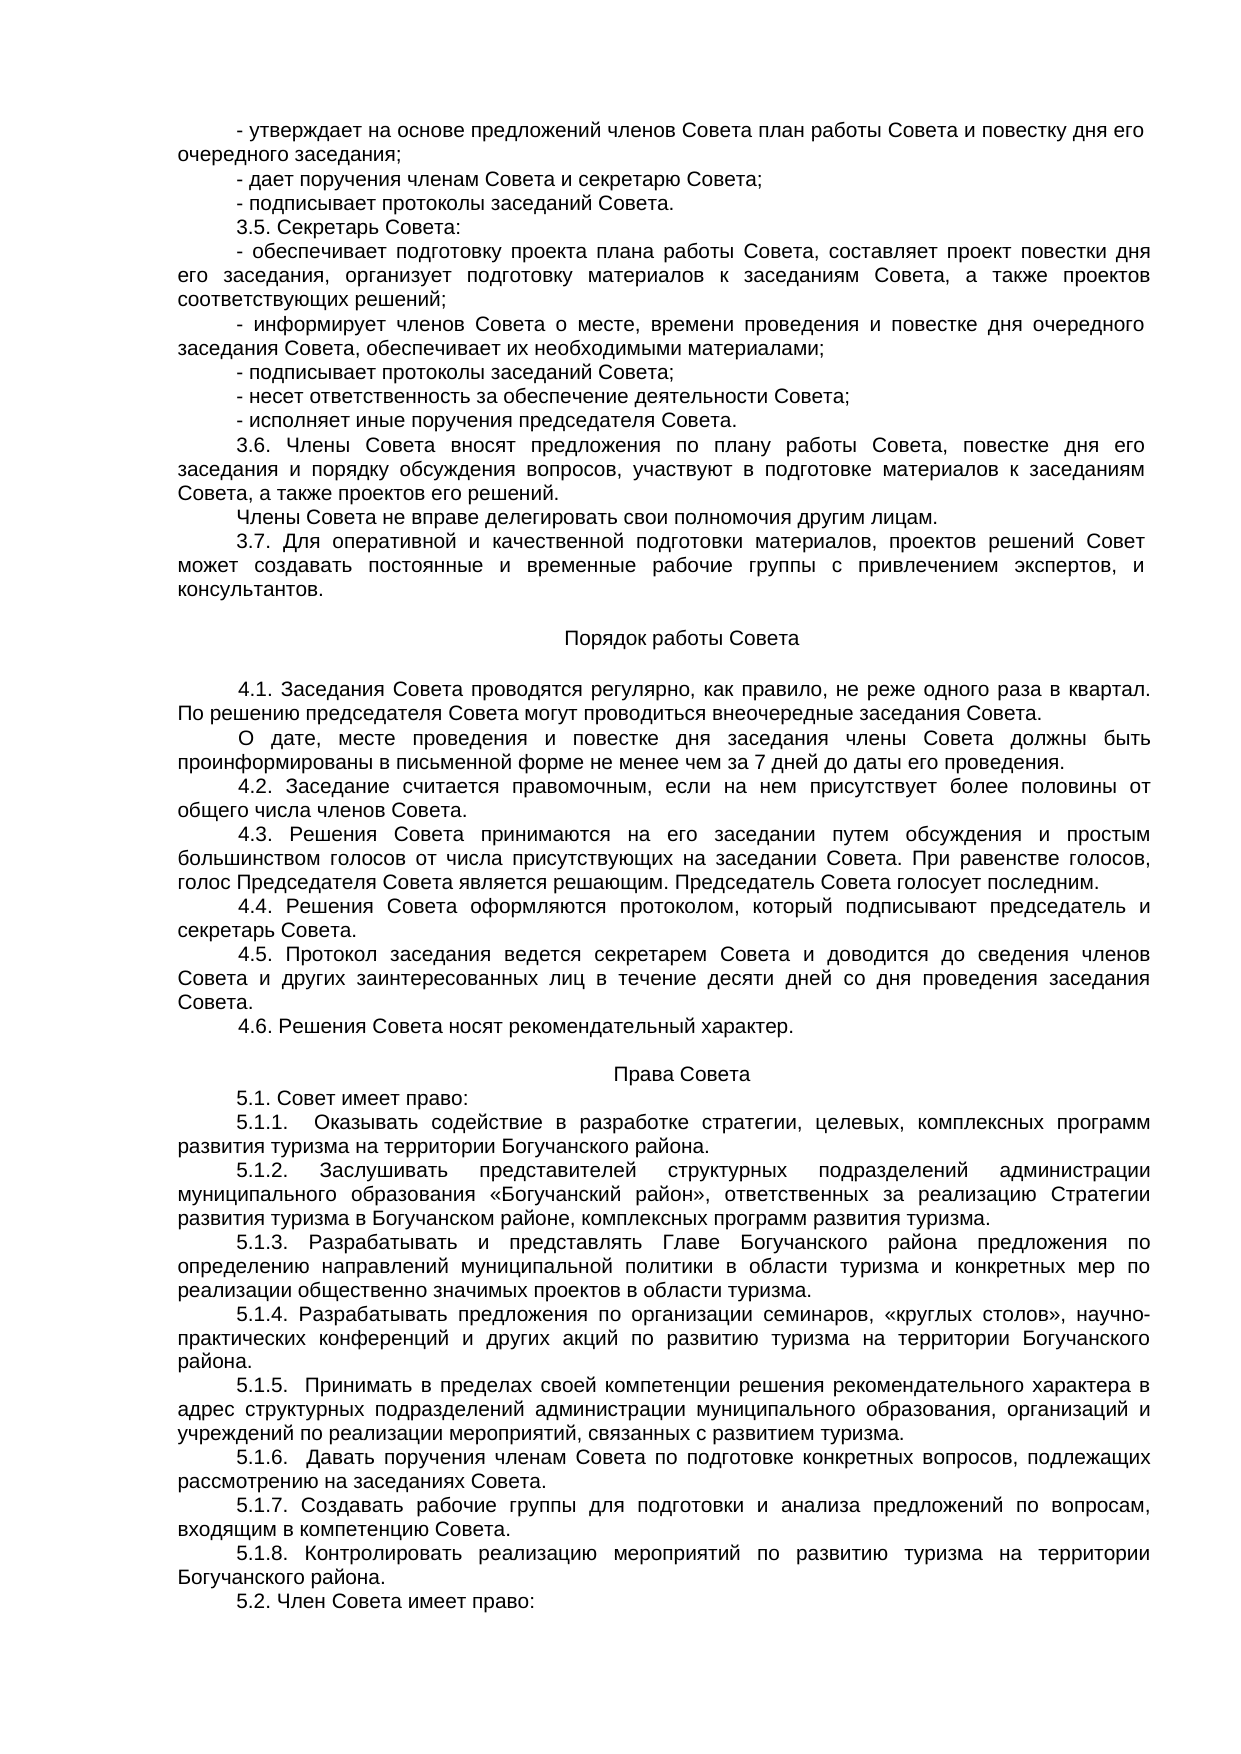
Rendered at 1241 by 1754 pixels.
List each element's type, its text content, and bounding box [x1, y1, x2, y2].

text 5.1.6. Давать поручения членам Совета по подготовке конкретных вопросов, подлежащих рассмотрению на заседаниях Совета. [177, 1445, 1152, 1493]
text Права Совета [459, 1062, 905, 1086]
text 5.1.8. Контролировать реализацию мероприятий по развитию туризма на территории Богучанского района. [177, 1541, 1152, 1589]
text 4.3. Решения Совета принимаются на его заседании путем обсуждения и простым большинством голосов от числа присутствующих на заседании Совета. При равенстве голосов, голос Председателя Совета является решающим. Председатель Совета голосует последним. [177, 822, 1152, 894]
text 4.4. Решения Совета оформляются протоколом, который подписывают председатель и секретарь Совета. [177, 894, 1152, 942]
text 3.7. Для оперативной и качественной подготовки материалов, проектов решений Совет может создавать постоянные и временные рабочие группы с привлечением экспертов, и консультантов. [177, 529, 1146, 601]
text 4.5. Протокол заседания ведется секретарем Совета и доводится до сведения членов Совета и других заинтересованных лиц в течение десяти дней со дня проведения заседания Совета. [177, 942, 1152, 1014]
text 5.1.3. Разрабатывать и представлять Главе Богучанского района предложения по определению направлений муниципальной политики в области туризма и конкретных мер по реализации общественно значимых проектов в области туризма. [177, 1229, 1152, 1301]
text - дает поручения членам Совета и секретарю Совета; [177, 166, 1146, 190]
text Члены Совета не вправе делегировать свои полномочия другим лицам. [177, 504, 1146, 528]
text - утверждает на основе предложений членов Совета план работы Совета и повестку дня его очередного заседания; [177, 118, 1146, 166]
text - подписывает протоколы заседаний Совета; [177, 359, 1146, 383]
text 4.1. Заседания Совета проводятся регулярно, как правило, не реже одного раза в квартал. По решению председателя Совета могут проводиться внеочередные заседания Совета. [177, 677, 1152, 725]
text 4.6. Решения Совета носят рекомендательный характер. [177, 1014, 1152, 1038]
text 5.1. Совет имеет право: [177, 1086, 1152, 1110]
text 5.2. Член Совета имеет право: [177, 1589, 1152, 1613]
text 3.6. Члены Совета вносят предложения по плану работы Совета, повестке дня его заседания и порядку обсуждения вопросов, участвуют в подготовке материалов к заседаниям Совета, а также проектов его решений. [177, 432, 1146, 504]
text - исполняет иные поручения председателя Совета. [177, 408, 1146, 432]
text - информирует членов Совета о месте, времени проведения и повестке дня очередного заседания Совета, обеспечивает их необходимыми материалами; [177, 311, 1146, 359]
text 5.1.1. Оказывать содействие в разработке стратегии, целевых, комплексных программ развития туризма на территории Богучанского района. [177, 1110, 1152, 1158]
text 5.1.7. Создавать рабочие группы для подготовки и анализа предложений по вопросам, входящим в компетенцию Совета. [177, 1493, 1152, 1541]
text 3.5. Секретарь Совета: [177, 215, 1146, 239]
text 5.1.4. Разрабатывать предложения по организации семинаров, «круглых столов», научно-практических конференций и других акций по развитию туризма на территории Богучанского района. [177, 1301, 1152, 1373]
text Порядок работы Совета [459, 625, 905, 649]
text - подписывает протоколы заседаний Совета. [177, 191, 1146, 214]
text 5.1.2. Заслушивать представителей структурных подразделений администрации муниципального образования «Богучанский район», ответственных за реализацию Стратегии развития туризма в Богучанском районе, комплексных программ развития туризма. [177, 1158, 1152, 1229]
text - несет ответственность за обеспечение деятельности Совета; [177, 384, 1146, 408]
text 5.1.5. Принимать в пределах своей компетенции решения рекомендательного характера в адрес структурных подразделений администрации муниципального образования, организаций и учреждений по реализации мероприятий, связанных с развитием туризма. [177, 1373, 1152, 1445]
text - обеспечивает подготовку проекта плана работы Совета, составляет проект повестки дня его заседания, организует подготовку материалов к заседаниям Совета, а также проектов соответствующих решений; [177, 239, 1152, 311]
text 4.2. Заседание считается правомочным, если на нем присутствует более половины от общего числа членов Совета. [177, 774, 1152, 822]
text О дате, месте проведения и повестке дня заседания члены Совета должны быть проинформированы в письменной форме не менее чем за 7 дней до даты его проведения. [177, 726, 1152, 773]
